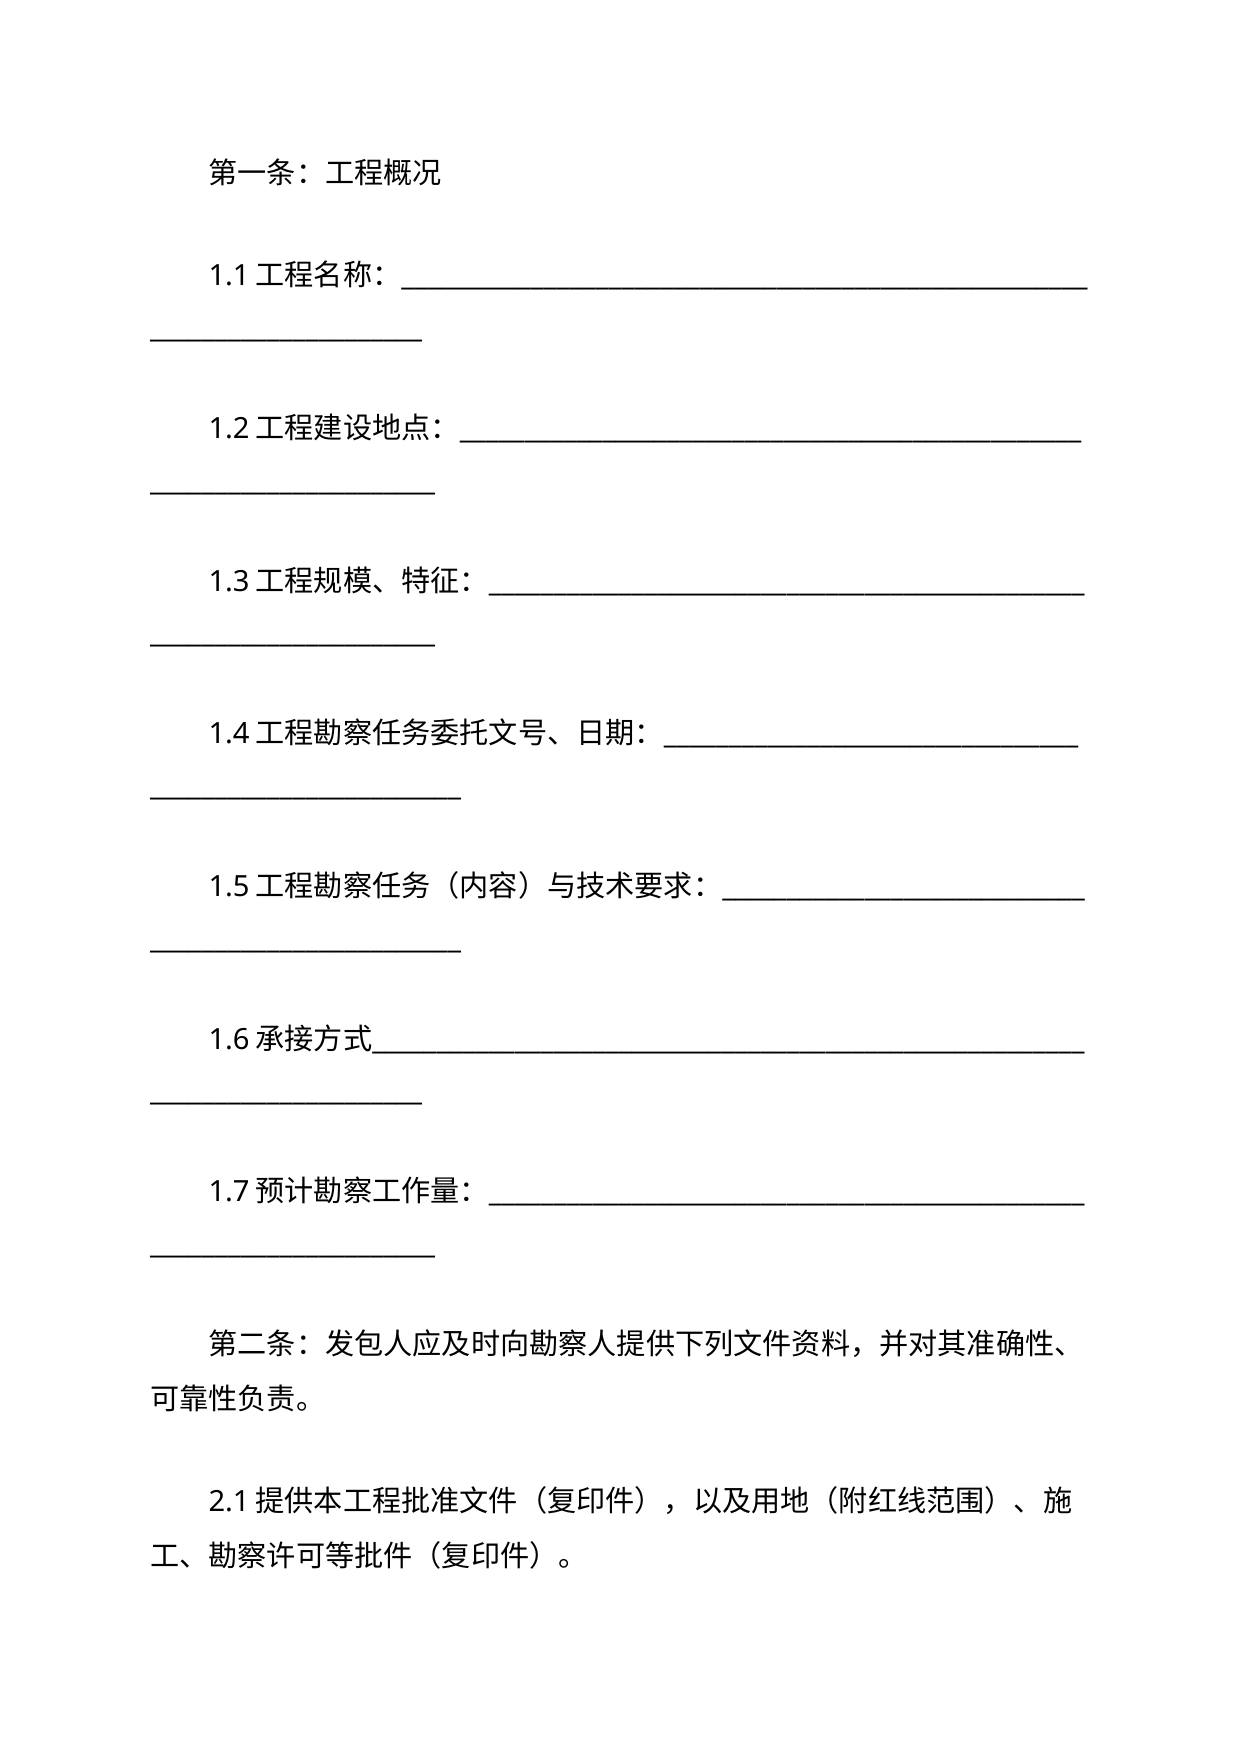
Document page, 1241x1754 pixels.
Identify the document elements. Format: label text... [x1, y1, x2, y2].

text 第一条：工程概况 [150, 150, 1090, 192]
text 1.3工程规模、特征：____________________________________________________________________ [150, 557, 1090, 651]
text 1.7预计勘察工作量：____________________________________________________________________ [150, 1168, 1090, 1262]
text 1.6承接方式____________________________________________________________________________ [150, 1015, 1090, 1109]
text 2.1提供本工程批准文件（复印件），以及用地（附红线范围）、施工、勘察许可等批件（复印件）。 [150, 1477, 1090, 1575]
text 第二条：发包人应及时向勘察人提供下列文件资料，并对其准确性、可靠性负责。 [150, 1321, 1090, 1418]
text 1.5工程勘察任务（内容）与技术要求：____________________________________________________ [150, 863, 1090, 957]
text 1.1工程名称：__________________________________________________________________________ [150, 252, 1090, 346]
text 1.2工程建设地点：______________________________________________________________________ [150, 404, 1090, 498]
text 1.4工程勘察任务委托文号、日期：________________________________________________________ [150, 710, 1090, 804]
